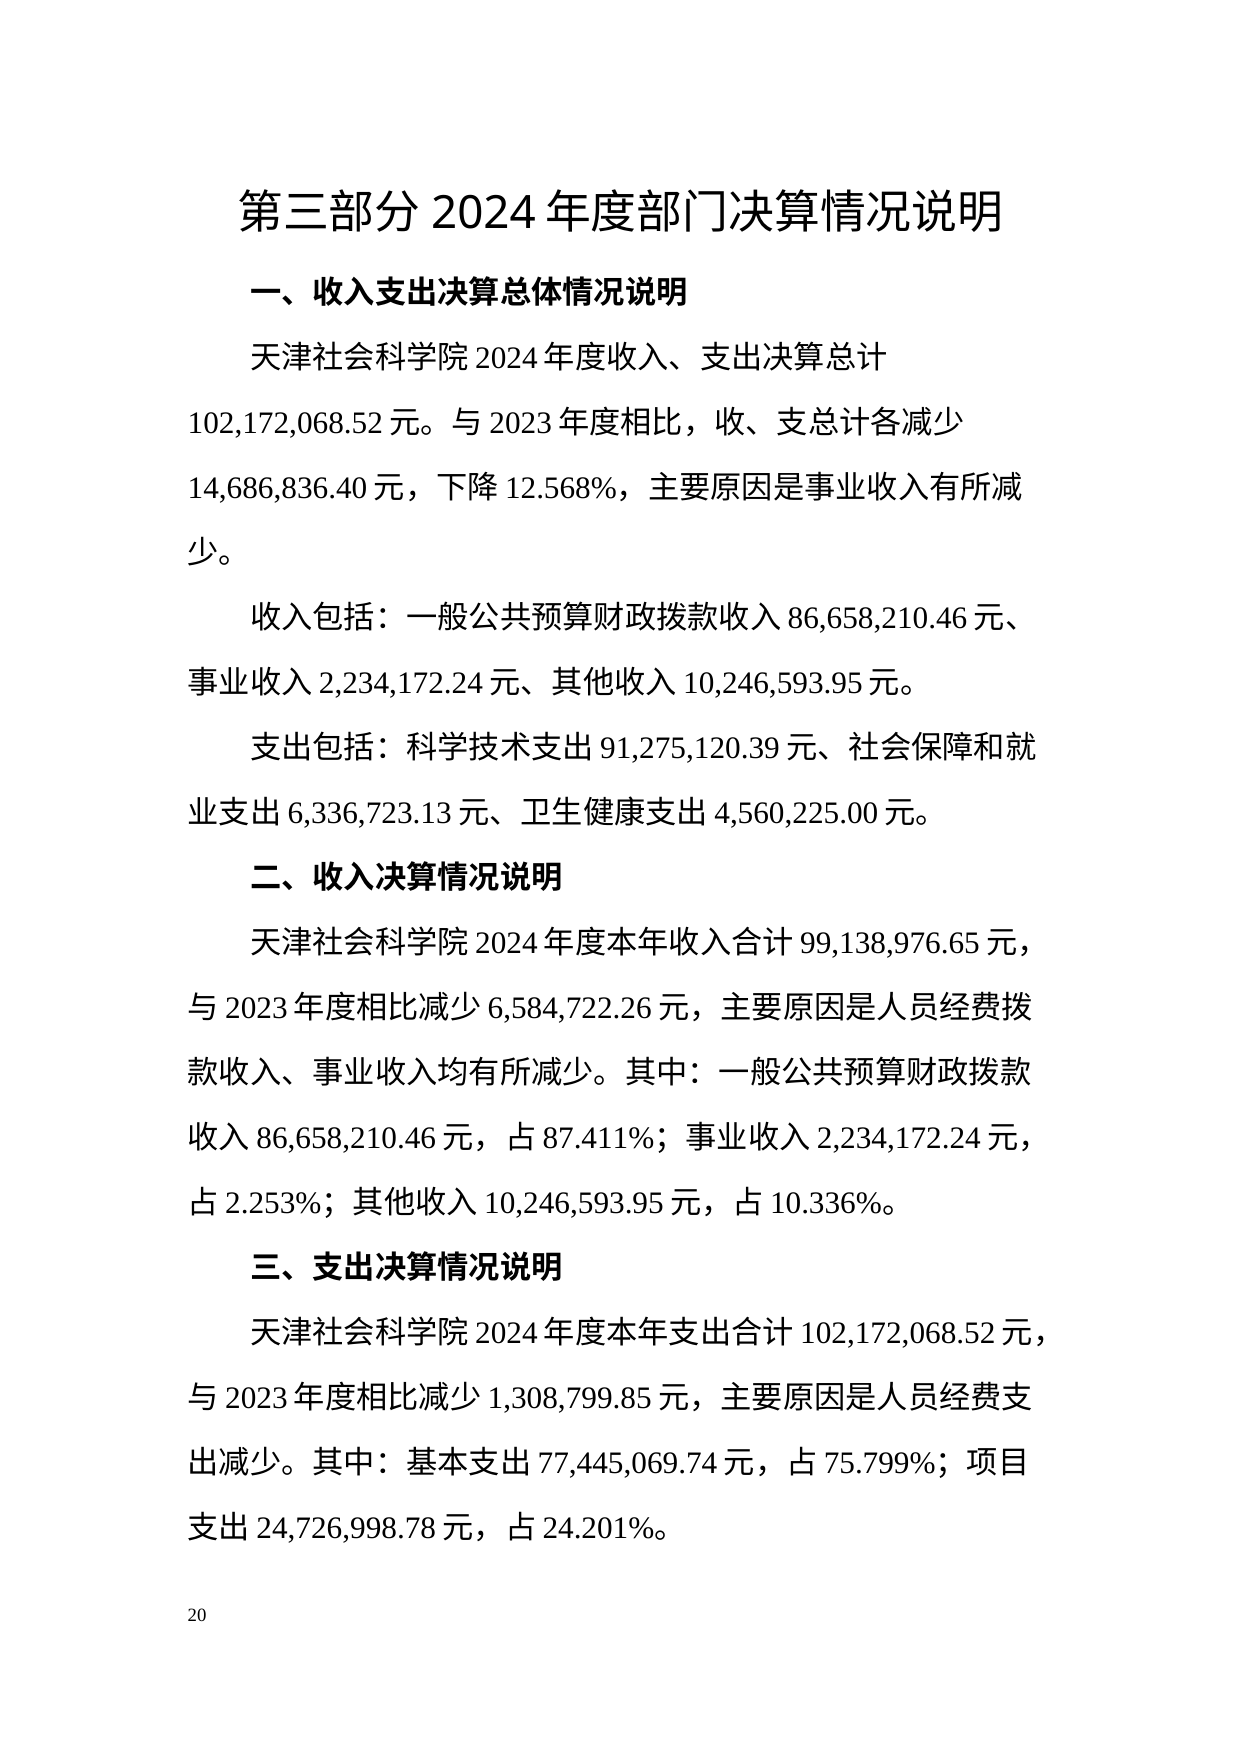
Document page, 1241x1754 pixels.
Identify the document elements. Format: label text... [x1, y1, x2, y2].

subtitle 一、收入支出决算总体情况说明 [187, 258, 1053, 323]
subtitle 第三部分 2024年度部门决算情况说明 [187, 160, 1053, 258]
text 天津社会科学院2024年度本年支出合计102,172,068.52元，与2023年度相比减少1,308,799.85元，主要原因是人员经费支出减少。其中：基本支出77,445,069.74元，占75.799%；项目支出24,726,998.78元，占24.201%。 [187, 1298, 1053, 1558]
text 支出包括：科学技术支出91,275,120.39元、社会保障和就业支出6,336,723.13元、卫生健康支出4,560,225.00元。 [187, 713, 1053, 843]
subtitle 三、支出决算情况说明 [187, 1233, 1053, 1298]
subtitle 二、收入决算情况说明 [187, 843, 1053, 908]
text 天津社会科学院2024年度收入、支出决算总计102,172,068.52元。与2023年度相比，收、支总计各减少14,686,836.40元，下降12.568%，主要原因是事业收入有所减少。 [187, 323, 1053, 583]
text 收入包括：一般公共预算财政拨款收入86,658,210.46元、事业收入2,234,172.24元、其他收入10,246,593.95元。 [187, 583, 1053, 713]
text 天津社会科学院2024年度本年收入合计99,138,976.65元，与2023年度相比减少6,584,722.26元，主要原因是人员经费拨款收入、事业收入均有所减少。其中：一般公共预算财政拨款收入86,658,210.46元，占87.411%；事业收入2,234,172.24元，占2.253%；其他收入10,246,593.95元，占10.336%。 [187, 908, 1053, 1233]
